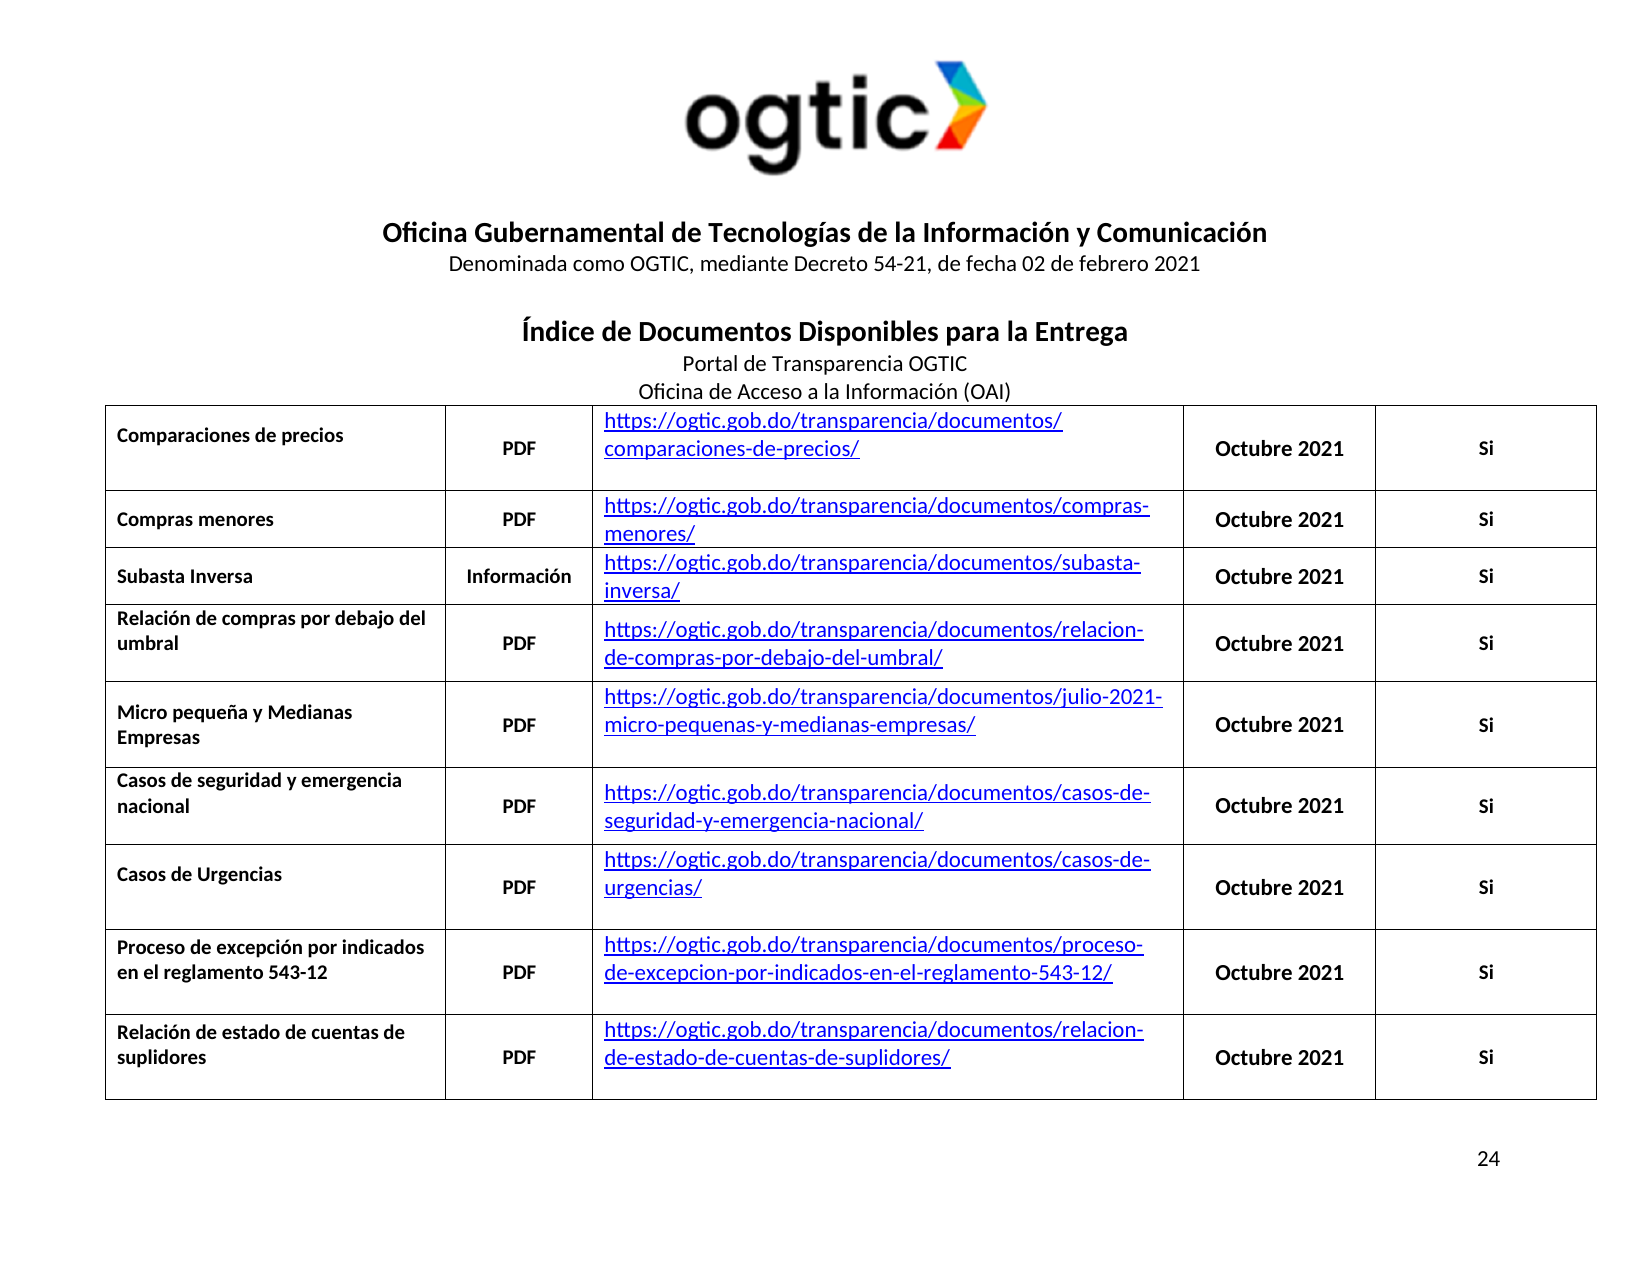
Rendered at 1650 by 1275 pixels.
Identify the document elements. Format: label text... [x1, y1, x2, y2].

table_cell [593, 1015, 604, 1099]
table_cell Si [1376, 1015, 1596, 1099]
table_cell Octubre 2021 [1184, 605, 1375, 681]
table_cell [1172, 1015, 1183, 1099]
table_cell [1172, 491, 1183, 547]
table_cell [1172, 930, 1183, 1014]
table_cell Comparaciones de precios [106, 406, 445, 490]
table_cell PDF [446, 1015, 592, 1099]
table_cell Micro pequeña y Medianas Empresas [106, 682, 445, 767]
table_cell Subasta Inversa [106, 548, 445, 604]
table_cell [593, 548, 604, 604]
table_cell Octubre 2021 [1184, 406, 1375, 490]
table_cell Información [446, 548, 592, 604]
table_cell Si [1376, 768, 1596, 844]
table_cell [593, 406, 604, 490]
table_cell Proceso de excepción por indicados en el reglamento 543-12 [106, 930, 445, 1014]
table_cell Octubre 2021 [1184, 930, 1375, 1014]
table_cell Relación de compras por debajo del umbral [106, 605, 445, 681]
table_cell Si [1376, 548, 1596, 604]
table_cell Relación de estado de cuentas de suplidores [106, 1015, 445, 1099]
table_cell Si [1376, 930, 1596, 1014]
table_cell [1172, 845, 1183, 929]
table_cell PDF [446, 605, 592, 681]
table_cell Casos de Urgencias [106, 845, 445, 929]
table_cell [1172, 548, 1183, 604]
table_cell Si [1376, 682, 1596, 767]
table_cell Octubre 2021 [1184, 491, 1375, 547]
table_cell PDF [446, 845, 592, 929]
table_cell Octubre 2021 [1184, 548, 1375, 604]
table_cell Si [1376, 491, 1596, 547]
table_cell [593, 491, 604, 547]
picture [612, 29, 1038, 214]
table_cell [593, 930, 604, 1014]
table_cell Si [1376, 845, 1596, 929]
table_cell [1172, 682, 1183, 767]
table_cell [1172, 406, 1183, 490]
table_cell PDF [446, 491, 592, 547]
table_cell Casos de seguridad y emergencia nacional [106, 768, 445, 844]
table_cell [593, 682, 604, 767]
table_cell https://ogtic.gob.do/transparencia/documentos/relacion-de-compras-por-debajo-del-umbral/ [593, 605, 1183, 681]
table_cell Compras menores [106, 491, 445, 547]
table_cell Octubre 2021 [1184, 768, 1375, 844]
table_cell Si [1376, 406, 1596, 490]
table_cell Octubre 2021 [1184, 1015, 1375, 1099]
table_cell Octubre 2021 [1184, 682, 1375, 767]
table_cell Si [1376, 605, 1596, 681]
table_cell PDF [446, 930, 592, 1014]
table_cell Octubre 2021 [1184, 845, 1375, 929]
table_cell PDF [446, 768, 592, 844]
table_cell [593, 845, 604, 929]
table_cell PDF [446, 682, 592, 767]
table_cell https://ogtic.gob.do/transparencia/documentos/casos-de-seguridad-y-emergencia-nacional/ [593, 768, 1183, 844]
table_cell PDF [446, 406, 592, 490]
